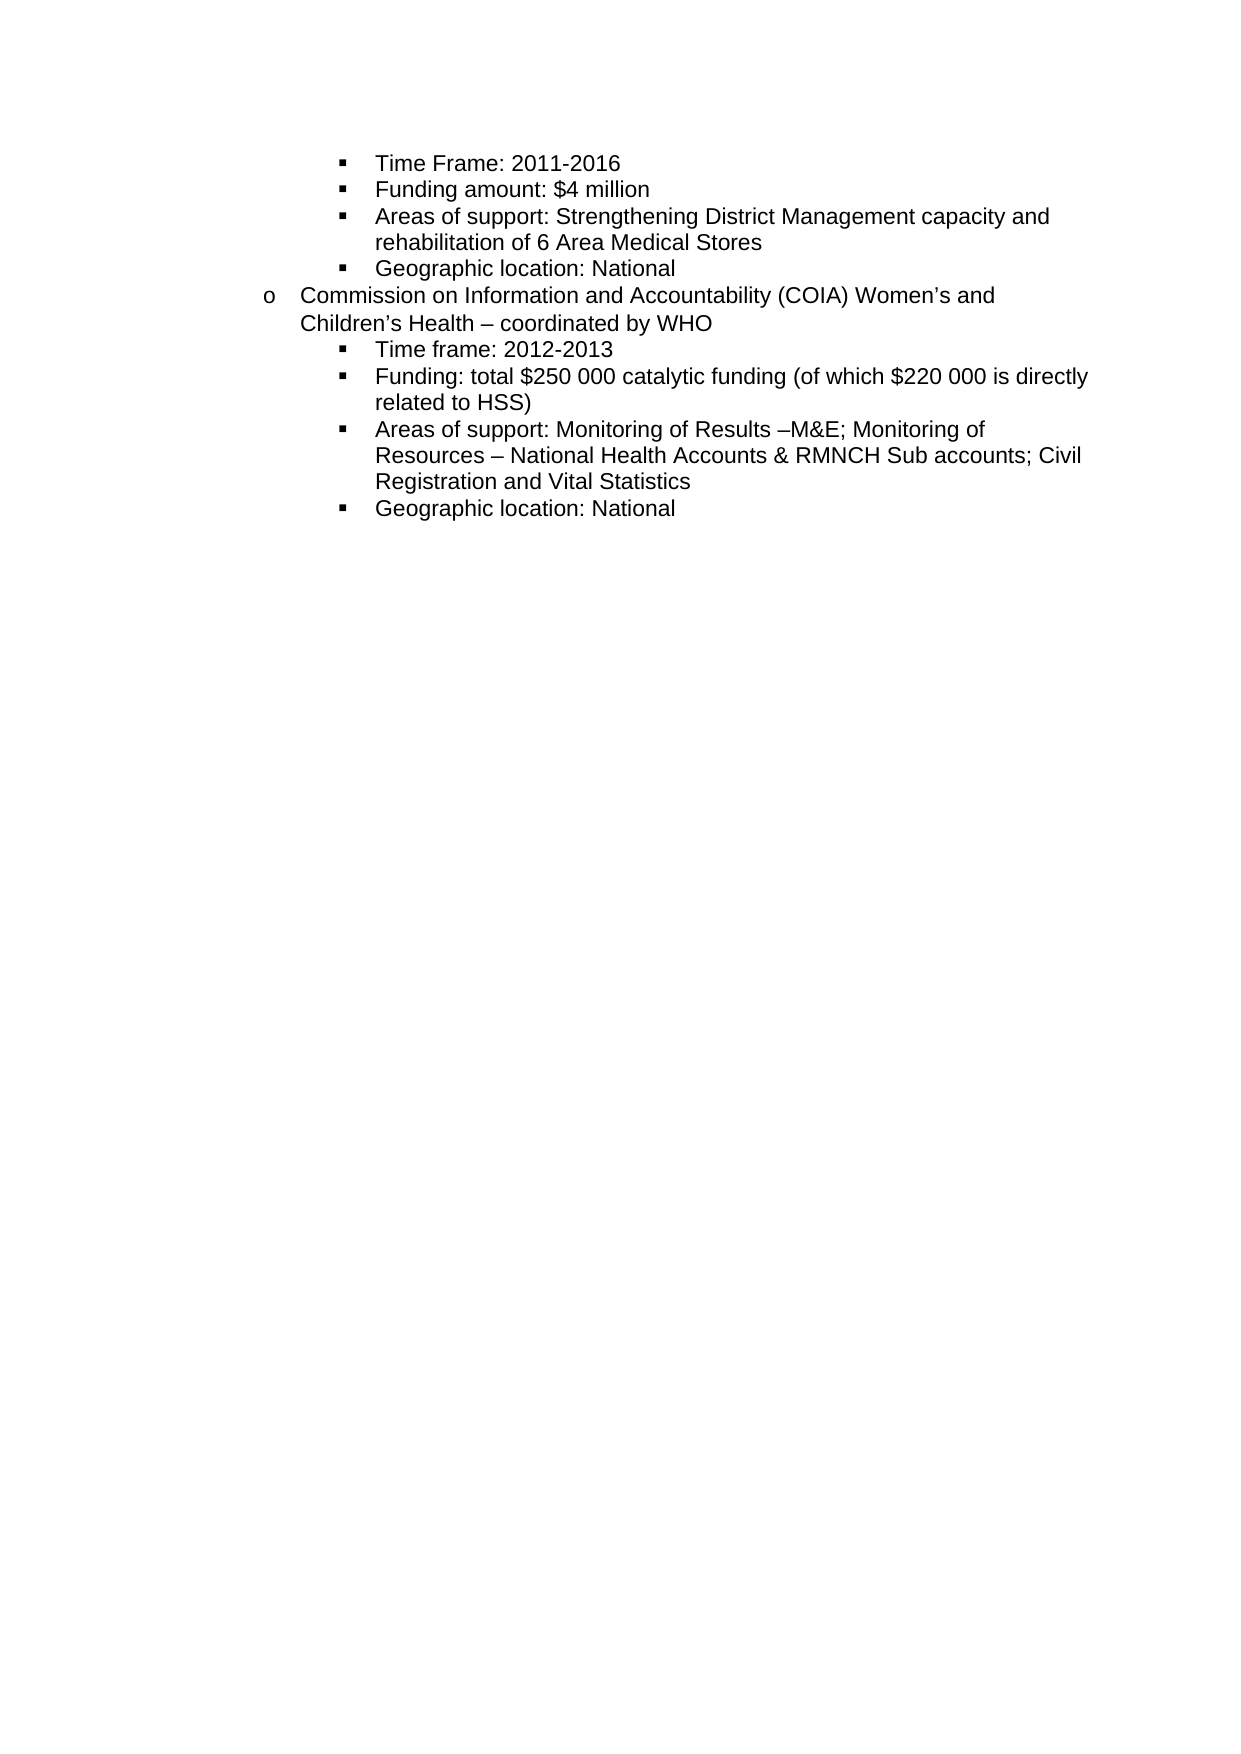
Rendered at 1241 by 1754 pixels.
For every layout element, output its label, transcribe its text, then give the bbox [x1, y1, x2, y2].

list Areas of support: Strengthening District Management capacity and rehabilitation of 6 Area Medical Stores [337, 203, 1090, 255]
list Geographic location: National [337, 494, 1090, 521]
list Time Frame: 2011-2016 [337, 150, 1090, 176]
list Commission on Information and Accountability (COIA) Women’s and Children’s Health – coordinated by WHO [262, 282, 1090, 336]
list Geographic location: National [337, 255, 1090, 282]
list Funding amount: $4 million [337, 176, 1090, 203]
list Funding: total $250 000 catalytic funding (of which $220 000 is directly related to HSS) [337, 363, 1090, 416]
list Time frame: 2012-2013 [337, 336, 1090, 363]
list Areas of support: Monitoring of Results –M&E; Monitoring of Resources – National Health Accounts & RMNCH Sub accounts; Civil Registration and Vital Statistics [337, 416, 1090, 494]
